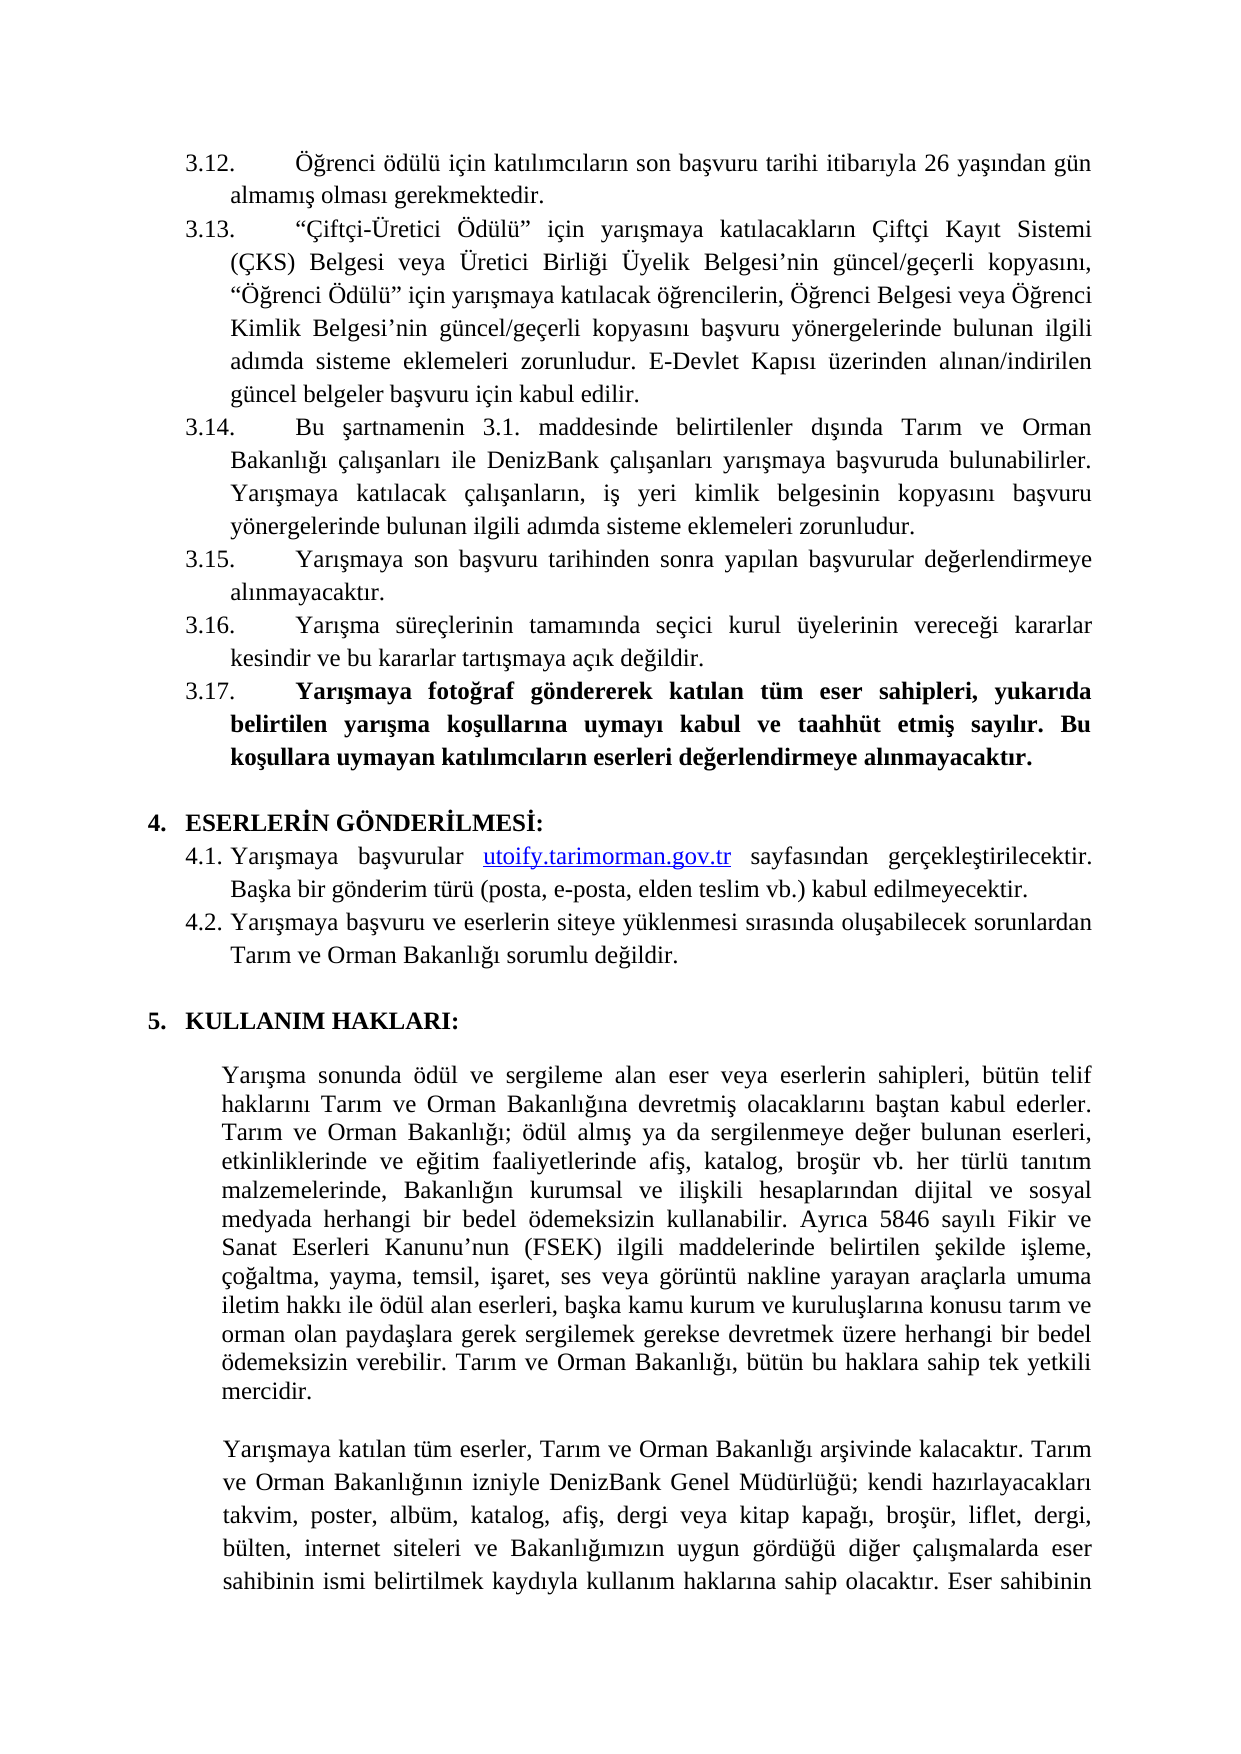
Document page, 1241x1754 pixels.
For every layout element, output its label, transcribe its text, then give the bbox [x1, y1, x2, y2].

list Yarışmaya başvuru ve eserlerin siteye yüklenmesi sırasında oluşabilecek sorunlardan Tarım ve Orman Bakanlığı sorumlu değildir. [185, 907, 1093, 969]
list Yarışmaya fotoğraf göndererek katılan tüm eser sahipleri, yukarıda belirtilen yarışma koşullarına uymayı kabul ve taahhüt etmiş sayılır. Bu koşullara uymayan katılımcıların eserleri değerlendirmeye alınmayacaktır. [185, 676, 1093, 771]
list “Çiftçi-Üretici Ödülü” için yarışmaya katılacakların Çiftçi Kayıt Sistemi (ÇKS) Belgesi veya Üretici Birliği Üyelik Belgesi’nin güncel/geçerli kopyasını, “Öğrenci Ödülü” için yarışmaya katılacak öğrencilerin, Öğrenci Belgesi veya Öğrenci Kimlik Belgesi’nin güncel/geçerli kopyasını başvuru yönergelerinde bulunan ilgili adımda sisteme eklemeleri zorunludur. E-Devlet Kapısı üzerinden alınan/indirilen güncel belgeler başvuru için kabul edilir. [185, 214, 1093, 407]
list Bu şartnamenin 3.1. maddesinde belirtilenler dışında Tarım ve Orman Bakanlığı çalışanları ile DenizBank çalışanları yarışmaya başvuruda bulunabilirler. Yarışmaya katılacak çalışanların, iş yeri kimlik belgesinin kopyasını başvuru yönergelerinde bulunan ilgili adımda sisteme eklemeleri zorunludur. [185, 412, 1093, 539]
list Yarışma süreçlerinin tamamında seçici kurul üyelerinin vereceği kararlar kesindir ve bu kararlar tartışmaya açık değildir. [185, 610, 1093, 672]
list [223, 1434, 1093, 1594]
list KULLANIM HAKLARI: [148, 1006, 1093, 1035]
list Öğrenci ödülü için katılımcıların son başvuru tarihi itibarıyla 26 yaşından gün almamış olması gerekmektedir. [185, 148, 1093, 209]
list ESERLERİN GÖNDERİLMESİ: [148, 808, 1093, 837]
list Yarışmaya son başvuru tarihinden sonra yapılan başvurular değerlendirmeye alınmayacaktır. [185, 544, 1093, 606]
text Yarışma sonunda ödül ve sergileme alan eser veya eserlerin sahipleri, bütün telif haklarını Tarım ve Orman Bakanlığına devretmiş olacaklarını baştan kabul ederler. Tarım ve Orman Bakanlığı; ödül almış ya da sergilenmeye değer bulunan eserleri, etkinliklerinde ve eğitim faaliyetlerinde afiş, katalog, broşür vb. her türlü tanıtım malzemelerinde, Bakanlığın kurumsal ve ilişkili hesaplarından dijital ve sosyal medyada herhangi bir bedel ödemeksizin kullanabilir. Ayrıca 5846 sayılı Fikir ve Sanat Eserleri Kanunu’nun (FSEK) ilgili maddelerinde belirtilen şekilde işleme, çoğaltma, yayma, temsil, işaret, ses veya görüntü nakline yarayan araçlarla umuma iletim hakkı ile ödül alan eserleri, başka kamu kurum ve kuruluşlarına konusu tarım ve orman olan paydaşlara gerek sergilemek gerekse devretmek üzere herhangi bir bedel ödemeksizin verebilir. Tarım ve Orman Bakanlığı, bütün bu haklara sahip tek yetkili mercidir. [221, 1060, 1093, 1405]
list Yarışmaya başvurular utoify.tarimorman.gov.tr sayfasından gerçekleştirilecektir. Başka bir gönderim türü (posta, e-posta, elden teslim vb.) kabul edilmeyecektir. [185, 841, 1093, 903]
